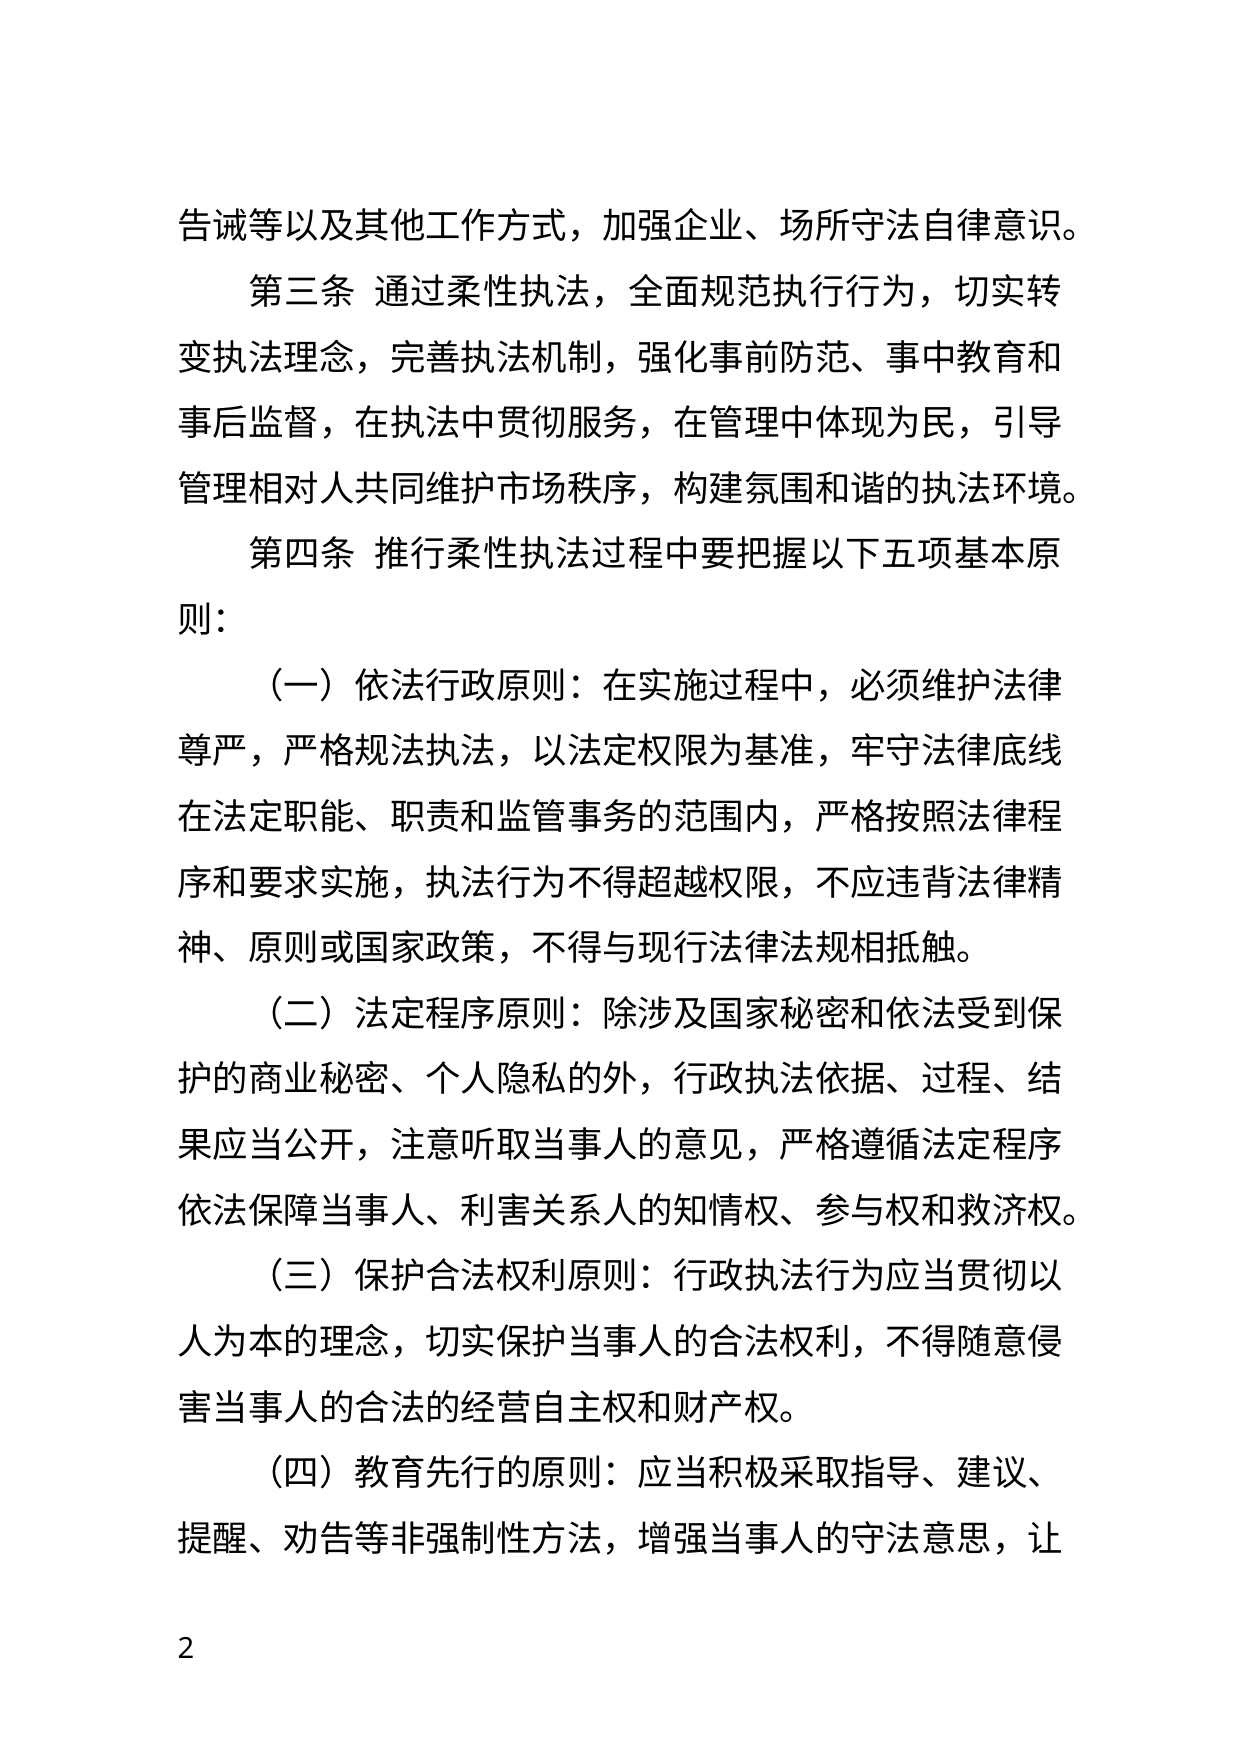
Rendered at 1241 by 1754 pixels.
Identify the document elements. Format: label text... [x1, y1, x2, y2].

text 第三条 通过柔性执法，全面规范执行行为，切实转变执法理念，完善执法机制，强化事前防范、事中教育和事后监督，在执法中贯彻服务，在管理中体现为民，引导管理相对人共同维护市场秩序，构建氛围和谐的执法环境。 [177, 256, 1063, 518]
text 第四条 推行柔性执法过程中要把握以下五项基本原则： [177, 518, 1063, 650]
text （二）法定程序原则：除涉及国家秘密和依法受到保护的商业秘密、个人隐私的外，行政执法依据、过程、结果应当公开，注意听取当事人的意见，严格遵循法定程序，依法保障当事人、利害关系人的知情权、参与权和救济权。 [177, 978, 1063, 1240]
text （三）保护合法权利原则：行政执法行为应当贯彻以人为本的理念，切实保护当事人的合法权利，不得随意侵害当事人的合法的经营自主权和财产权。 [177, 1240, 1063, 1437]
text （一）依法行政原则：在实施过程中，必须维护法律尊严，严格规法执法，以法定权限为基准，牢守法律底线。在法定职能、职责和监管事务的范围内，严格按照法律程序和要求实施，执法行为不得超越权限，不应违背法律精神、原则或国家政策，不得与现行法律法规相抵触。 [177, 650, 1063, 978]
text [177, 1437, 1063, 1568]
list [177, 190, 1063, 256]
